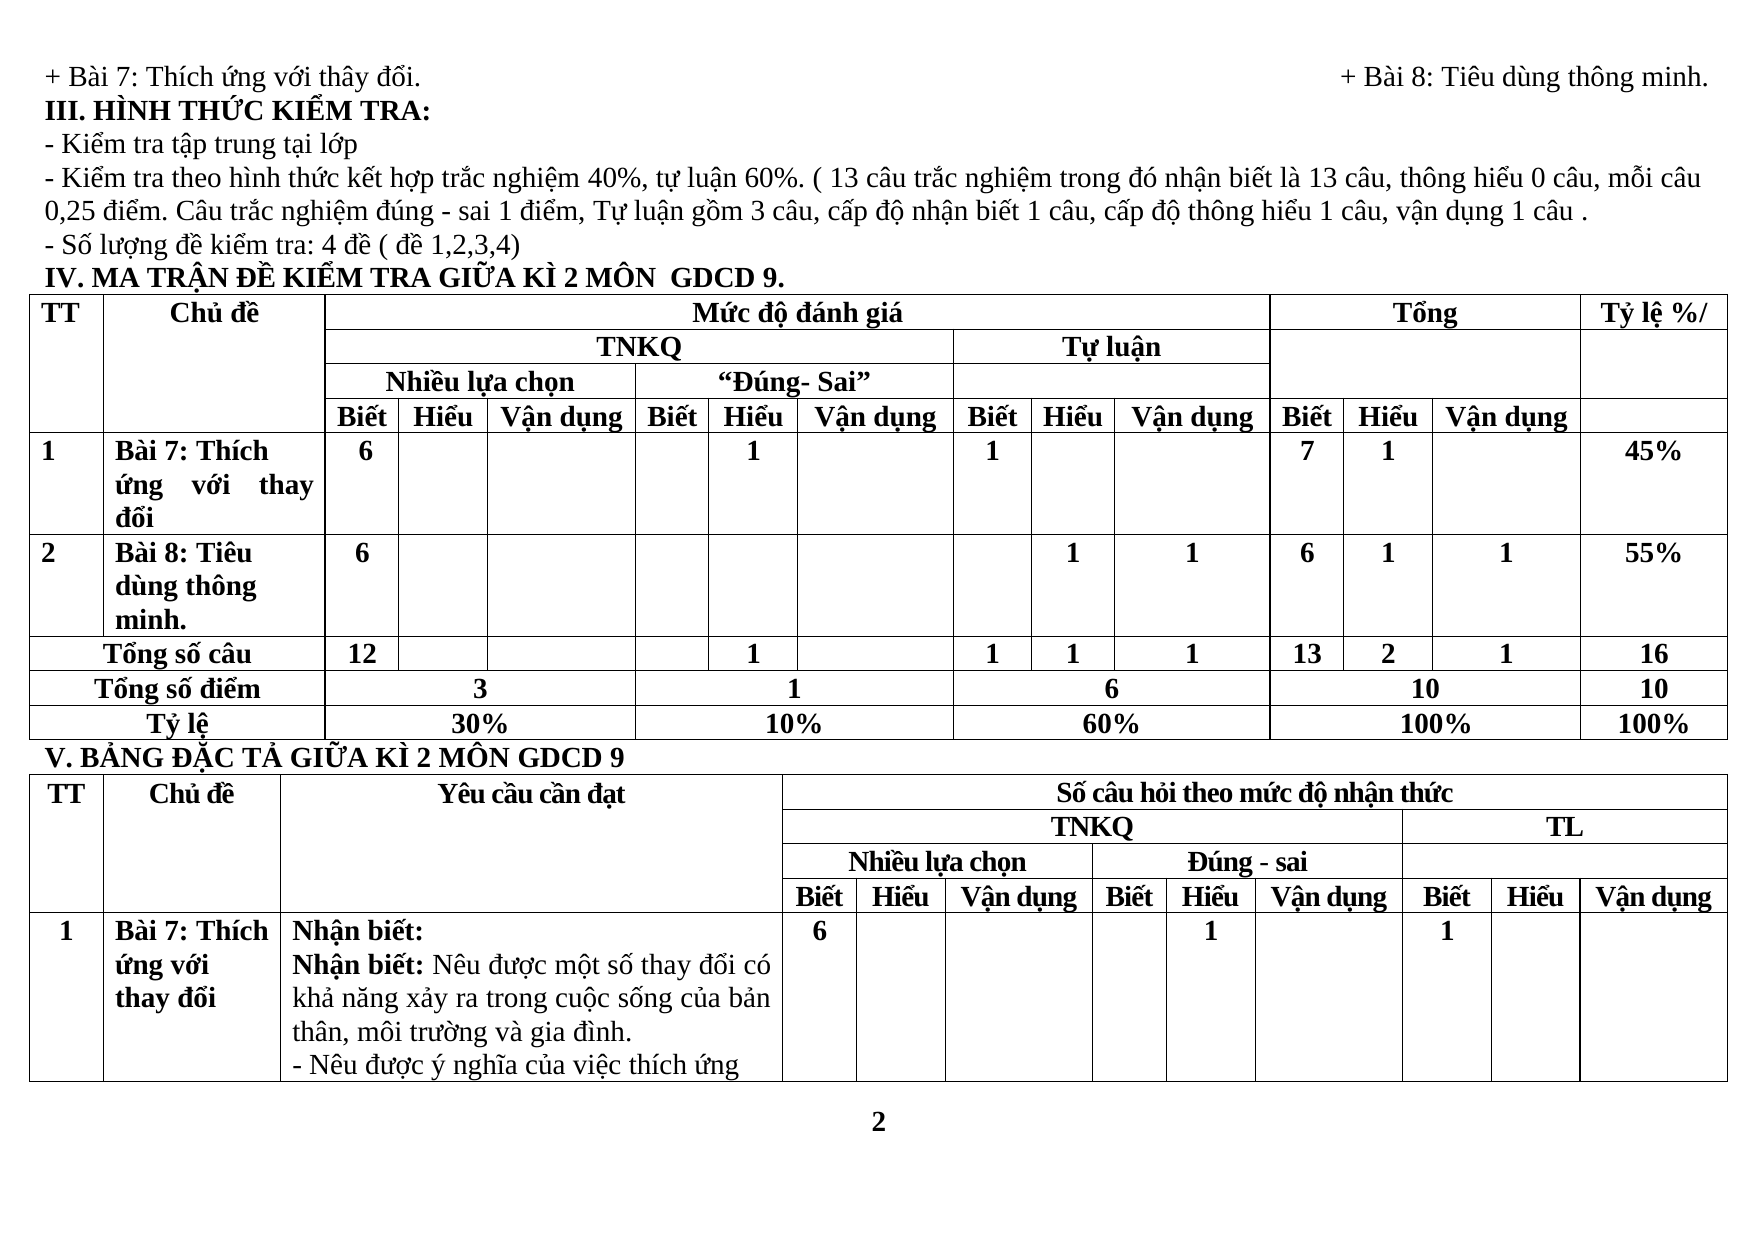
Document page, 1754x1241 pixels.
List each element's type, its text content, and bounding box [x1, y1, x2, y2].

table_cell Bài 8: Tiêu dùng thông minh. [104, 535, 324, 636]
table_cell 10% [636, 706, 953, 739]
table_cell Hiểu [709, 399, 797, 432]
table_cell Nhiều lựa chọn [326, 364, 635, 398]
table_cell [636, 637, 708, 670]
table_cell Bài 7: Thích ứng với thay đổi [104, 433, 324, 534]
table_cell 13 [1271, 637, 1343, 670]
table_cell Biết [1403, 879, 1491, 912]
table_cell Biết [1271, 399, 1343, 432]
table_cell 2 [1344, 637, 1432, 670]
table_cell Hiểu [1492, 879, 1579, 912]
table_cell [636, 433, 708, 534]
table_header TT [30, 775, 103, 912]
table_cell 6 [783, 913, 856, 1081]
table_cell Vận dụng [488, 399, 635, 432]
table_cell [636, 535, 708, 636]
table_cell [1492, 913, 1579, 1081]
table_cell Vận dụng [946, 879, 1092, 912]
table_cell 1 [636, 671, 953, 705]
table_cell [399, 433, 487, 534]
table_cell TNKQ [326, 330, 953, 363]
table_cell [1093, 913, 1166, 1081]
table_cell Biết [954, 399, 1031, 432]
table_cell Hiểu [1344, 399, 1432, 432]
table_cell Vận dụng [1581, 879, 1727, 912]
table_cell 1 [1115, 535, 1269, 636]
table_cell [1256, 913, 1402, 1081]
table_cell 16 [1581, 637, 1727, 670]
table_cell [1115, 433, 1269, 534]
table_cell [1403, 844, 1727, 878]
table_cell Vận dụng [1256, 879, 1402, 912]
table_cell 6 [1271, 535, 1343, 636]
table_cell Đúng - sai [1093, 844, 1402, 878]
table_header Yêu cầu cần đạt [281, 775, 782, 912]
table_cell [954, 535, 1031, 636]
table_cell [399, 535, 487, 636]
table_cell 100% [1581, 706, 1727, 739]
table_cell Tự luận [954, 330, 1269, 363]
table_header Số câu hỏi theo mức độ nhận thức [783, 775, 1727, 808]
table_cell 1 [30, 433, 103, 534]
table_cell 1 [1167, 913, 1255, 1081]
text + Bài 7: Thích ứng với thây đổi. + Bài 8: Tiêu dùng thông minh. [44, 59, 1713, 93]
table_cell 1 [1433, 637, 1580, 670]
table_cell [488, 433, 635, 534]
table_cell [488, 535, 635, 636]
table_cell Hiểu [1167, 879, 1255, 912]
table_cell 10 [1271, 671, 1580, 705]
table_header Tổng [1271, 295, 1580, 328]
table_cell TNKQ [783, 810, 1402, 843]
table_header TT [30, 295, 103, 432]
table_cell Biết [636, 399, 708, 432]
table_cell 100% [1271, 706, 1580, 739]
table_cell 6 [326, 433, 398, 534]
table_cell Biết [1093, 879, 1166, 912]
table_cell 55% [1581, 535, 1727, 636]
table_cell 1 [1115, 637, 1269, 670]
table_cell [857, 913, 945, 1081]
table_header Chủ đề [104, 775, 280, 912]
table_cell Tỷ lệ [30, 706, 324, 739]
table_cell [281, 913, 782, 1081]
table_header Mức độ đánh giá [326, 295, 1269, 328]
table_cell 1 [1344, 535, 1432, 636]
table_cell 1 [1403, 913, 1491, 1081]
table_cell [798, 637, 953, 670]
text - Số lượng đề kiểm tra: 4 đề ( đề 1,2,3,4) [44, 227, 1713, 260]
text IV. MA TRẬN ĐỀ KIỂM TRA GIỮA KÌ 2 MÔN GDCD 9. [44, 260, 1713, 294]
table_cell [709, 535, 797, 636]
table_cell Vận dụng [1115, 399, 1269, 432]
table_cell 60% [954, 706, 1269, 739]
table_cell Nhiều lựa chọn [783, 844, 1092, 878]
text - Kiểm tra theo hình thức kết hợp trắc nghiệm 40%, tự luận 60%. ( 13 câu trắc nghiệm trong đó nhận biết là 13 câu, thông hiểu 0 câu, mỗi câu 0,25 điểm. Câu trắc nghiệm đúng - sai 1 điểm, Tự luận gồm 3 câu, cấp độ nhận biết 1 câu, cấp độ thông hiểu 1 câu, vận dụng 1 câu . [44, 160, 1713, 227]
table_cell [954, 364, 1269, 398]
table_cell 12 [326, 637, 398, 670]
table_cell Biết [326, 399, 398, 432]
table_cell 10 [1581, 671, 1727, 705]
table_cell Hiểu [1032, 399, 1114, 432]
table_cell 1 [1344, 433, 1432, 534]
table_cell [1271, 330, 1580, 398]
table_cell 7 [1271, 433, 1343, 534]
table_cell “Đúng- Sai” [636, 364, 953, 398]
text - Kiểm tra tập trung tại lớp [44, 126, 1713, 160]
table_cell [104, 913, 280, 1081]
table_cell 1 [30, 913, 103, 1081]
table_cell 1 [1433, 535, 1580, 636]
table_cell Hiểu [857, 879, 945, 912]
table_cell [1032, 433, 1114, 534]
table_cell 1 [954, 637, 1031, 670]
text III. HÌNH THỨC KIỂM TRA: [44, 93, 1713, 126]
table_cell [1581, 330, 1727, 398]
table_cell [1581, 399, 1727, 432]
table_header Chủ đề [104, 295, 324, 432]
table_cell [1581, 913, 1727, 1081]
table_cell 6 [954, 671, 1269, 705]
table_cell 1 [1032, 637, 1114, 670]
table_cell Vận dụng [1433, 399, 1580, 432]
table_cell TL [1403, 810, 1727, 843]
table_cell [1433, 433, 1580, 534]
table_cell [488, 637, 635, 670]
table_cell Biết [783, 879, 856, 912]
table_cell 1 [709, 433, 797, 534]
table_cell 6 [326, 535, 398, 636]
table_cell Hiểu [399, 399, 487, 432]
table_cell 1 [709, 637, 797, 670]
table_cell 1 [1032, 535, 1114, 636]
table_cell Vận dụng [798, 399, 953, 432]
table_cell 3 [326, 671, 635, 705]
table_cell 2 [30, 535, 103, 636]
table_cell [798, 535, 953, 636]
text V. BẢNG ĐẶC TẢ GIỮA KÌ 2 MÔN GDCD 9 [44, 740, 1713, 774]
table_cell [946, 913, 1092, 1081]
table_cell Tổng số câu [30, 637, 324, 670]
table_cell 1 [954, 433, 1031, 534]
table_header Tỷ lệ %/ [1581, 295, 1727, 328]
table_cell 45% [1581, 433, 1727, 534]
table_cell 30% [326, 706, 635, 739]
table_cell [399, 637, 487, 670]
table_cell Tổng số điểm [30, 671, 324, 705]
table_cell [798, 433, 953, 534]
